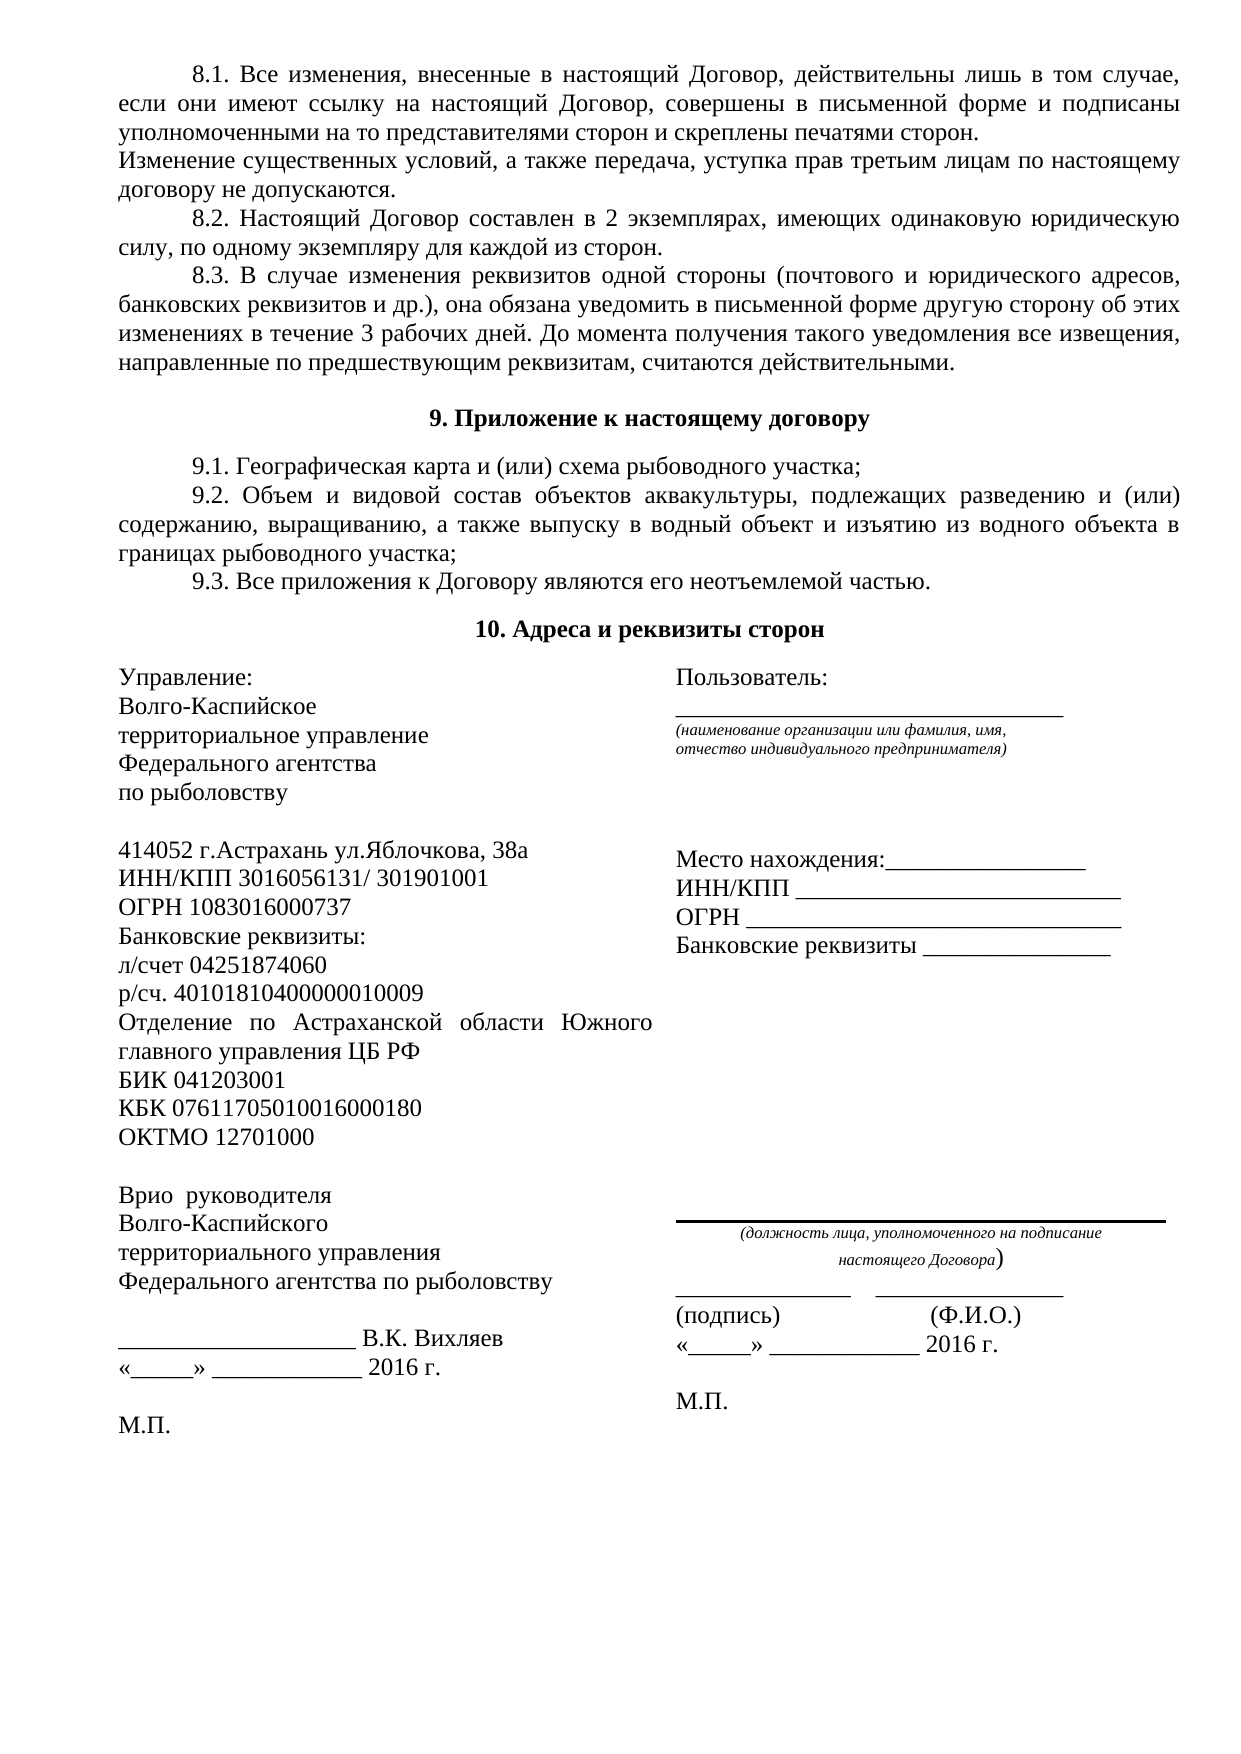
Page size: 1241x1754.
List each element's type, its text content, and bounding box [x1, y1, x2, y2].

text 8.1. Все изменения, внесенные в настоящий Договор, действительны лишь в том случае, если они имеют ссылку на настоящий Договор, совершены в письменной форме и подписаны уполномоченными на то представителями сторон и скреплены печатями сторон. [118, 59, 1181, 145]
text 9.3. Все приложения к Договору являются его неотъемлемой частью. [118, 566, 1181, 595]
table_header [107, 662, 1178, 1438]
text 9.2. Объем и видовой состав объектов аквакультуры, подлежащих разведению и (или) содержанию, выращиванию, а также выпуску в водный объект и изъятию из водного объекта в границах рыбоводного участка; [118, 480, 1181, 566]
text 10. Адреса и реквизиты сторон [118, 614, 1181, 643]
text 8.3. В случае изменения реквизитов одной стороны (почтового и юридического адресов, банковских реквизитов и др.), она обязана уведомить в письменной форме другую сторону об этих изменениях в течение 3 рабочих дней. До момента получения такого уведомления все извещения, направленные по предшествующим реквизитам, считаются действительными. [118, 260, 1181, 375]
text 8.2. Настоящий Договор составлен в 2 экземплярах, имеющих одинаковую юридическую силу, по одному экземпляру для каждой из сторон. [118, 203, 1181, 260]
text 9. Приложение к настоящему договору [118, 403, 1181, 432]
text 9.1. Географическая карта и (или) схема рыбоводного участка; [118, 451, 1181, 480]
text Изменение существенных условий, а также передача, уступка прав третьим лицам по настоящему договору не допускаются. [118, 145, 1181, 203]
